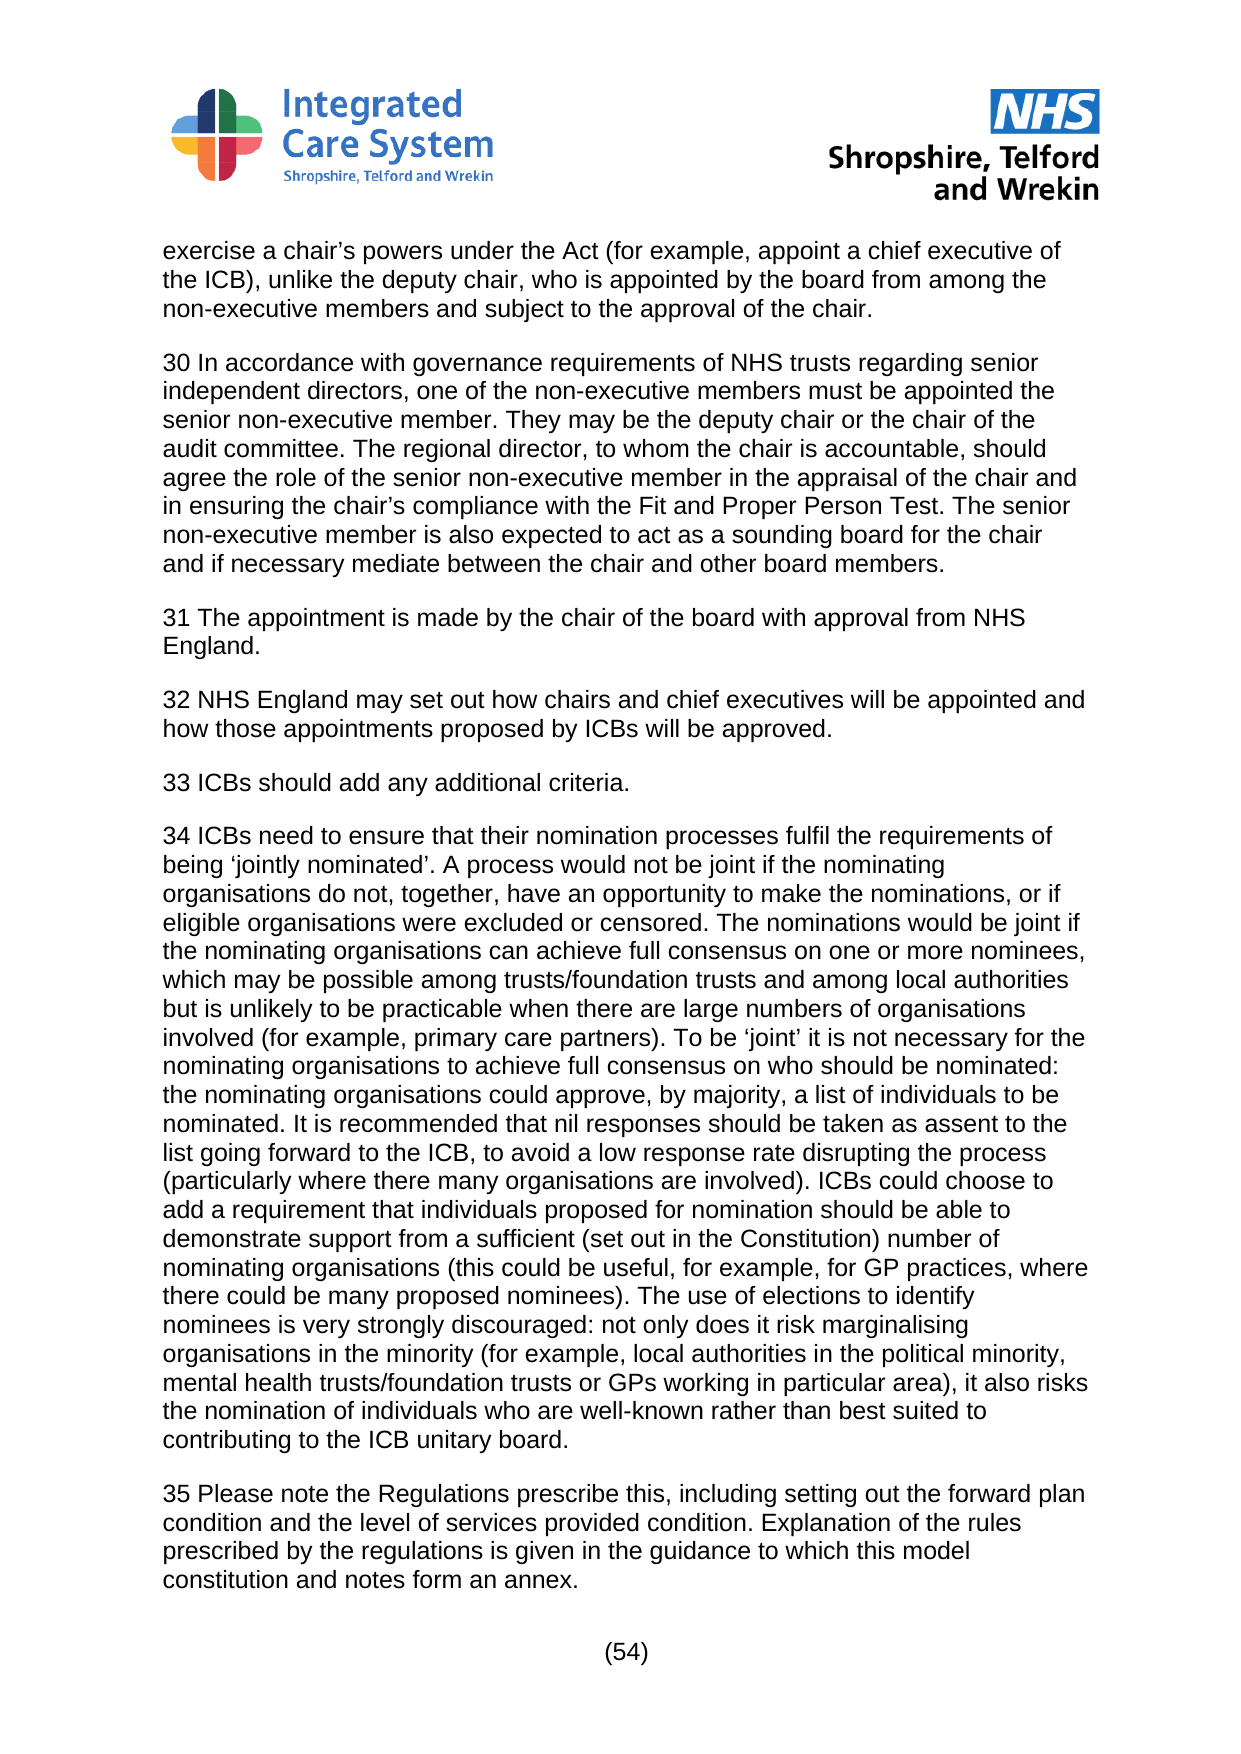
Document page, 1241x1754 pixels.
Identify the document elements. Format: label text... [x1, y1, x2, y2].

picture [162, 73, 1103, 203]
text 34 ICBs need to ensure that their nomination processes fulfil the requirements of being ‘jointly nominated’. A process would not be joint if the nominating organisations do not, together, have an opportunity to make the nominations, or if eligible organisations were excluded or censored. The nominations would be joint if the nominating organisations can achieve full consensus on one or more nominees, which may be possible among trusts/foundation trusts and among local authorities but is unlikely to be practicable when there are large numbers of organisations involved (for example, primary care partners). To be ‘joint’ it is not necessary for the nominating organisations to achieve full consensus on who should be nominated: the nominating organisations could approve, by majority, a list of individuals to be nominated. It is recommended that nil responses should be taken as assent to the list going forward to the ICB, to avoid a low response rate disrupting the process (particularly where there many organisations are involved). ICBs could choose to add a requirement that individuals proposed for nomination should be able to demonstrate support from a sufficient (set out in the Constitution) number of nominating organisations (this could be useful, for example, for GP practices, where there could be many proposed nominees). The use of elections to identify nominees is very strongly discouraged: not only does it risk marginalising organisations in the minority (for example, local authorities in the political minority, mental health trusts/foundation trusts or GPs working in particular area), it also risks the nomination of individuals who are well-known rather than best suited to contributing to the ICB unitary board. [162, 821, 1090, 1454]
text 32 NHS England may set out how chairs and chief executives will be appointed and how those appointments proposed by ICBs will be approved. [162, 685, 1090, 742]
text 31 The appointment is made by the chair of the board with approval from NHS England. [162, 602, 1090, 660]
text 35 Please note the Regulations prescribe this, including setting out the forward plan condition and the level of services provided condition. Explanation of the rules prescribed by the regulations is given in the guidance to which this model constitution and notes form an annex. [162, 1479, 1090, 1594]
text 33 ICBs should add any additional criteria. [162, 767, 1090, 796]
text 30 In accordance with governance requirements of NHS trusts regarding senior independent directors, one of the non-executive members must be appointed the senior non-executive member. They may be the deputy chair or the chair of the audit committee. The regional director, to whom the chair is accountable, should agree the role of the senior non-executive member in the appraisal of the chair and in ensuring the chair’s compliance with the Fit and Proper Person Test. The senior non-executive member is also expected to act as a sounding board for the chair and if necessary mediate between the chair and other board members. [162, 347, 1090, 577]
